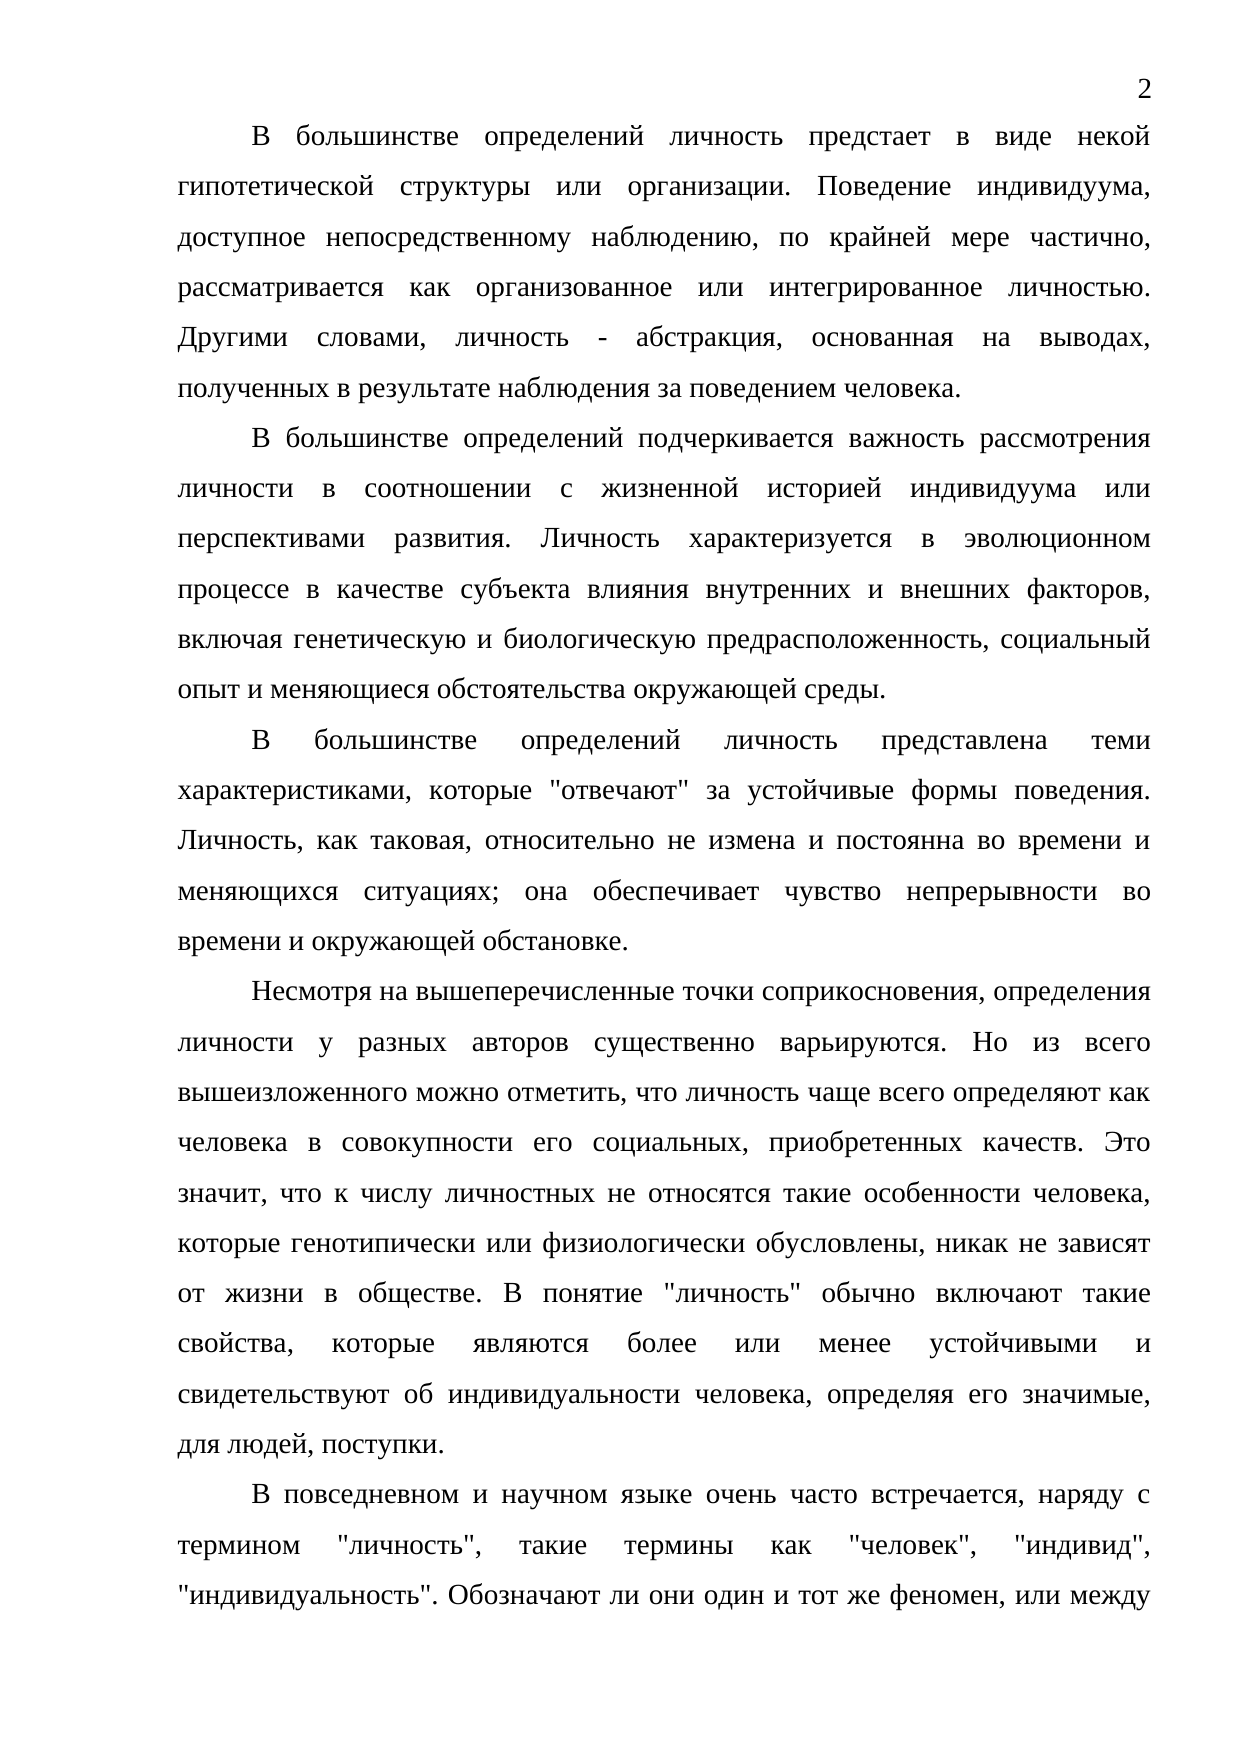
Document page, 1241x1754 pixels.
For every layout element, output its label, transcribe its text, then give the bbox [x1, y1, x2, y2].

text В большинстве определений личность представлена теми характеристиками, которые "отвечают" за устойчивые формы поведения. Личность, как таковая, относительно не измена и постоянна во времени и меняющихся ситуациях; она обеспечивает чувство непрерывности во времени и окружающей обстановке. [177, 722, 1152, 957]
text Несмотря на вышеперечисленные точки соприкосновения, определения личности у разных авторов существенно варьируются. Но из всего вышеизложенного можно отметить, что личность чаще всего определяют как человека в совокупности его социальных, приобретенных качеств. Это значит, что к числу личностных не относятся такие особенности человека, которые генотипически или физиологически обусловлены, никак не зависят от жизни в обществе. В понятие "личность" обычно включают такие свойства, которые являются более или менее устойчивыми и свидетельствуют об индивидуальности человека, определяя его значимые, для людей, поступки. [177, 973, 1152, 1460]
text В большинстве определений личность предстает в виде некой гипотетической структуры или организации. Поведение индивидуума, доступное непосредственному наблюдению, по крайней мере частично, рассматривается как организованное или интегрированное личностью. Другими словами, личность - абстракция, основанная на выводах, полученных в результате наблюдения за поведением человека. [177, 118, 1152, 403]
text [177, 1477, 1152, 1611]
text В большинстве определений подчеркивается важность рассмотрения личности в соотношении с жизненной историей индивидуума или перспективами развития. Личность характеризуется в эволюционном процессе в качестве субъекта влияния внутренних и внешних факторов, включая генетическую и биологическую предрасположенность, социальный опыт и меняющиеся обстоятельства окружающей среды. [177, 420, 1152, 705]
